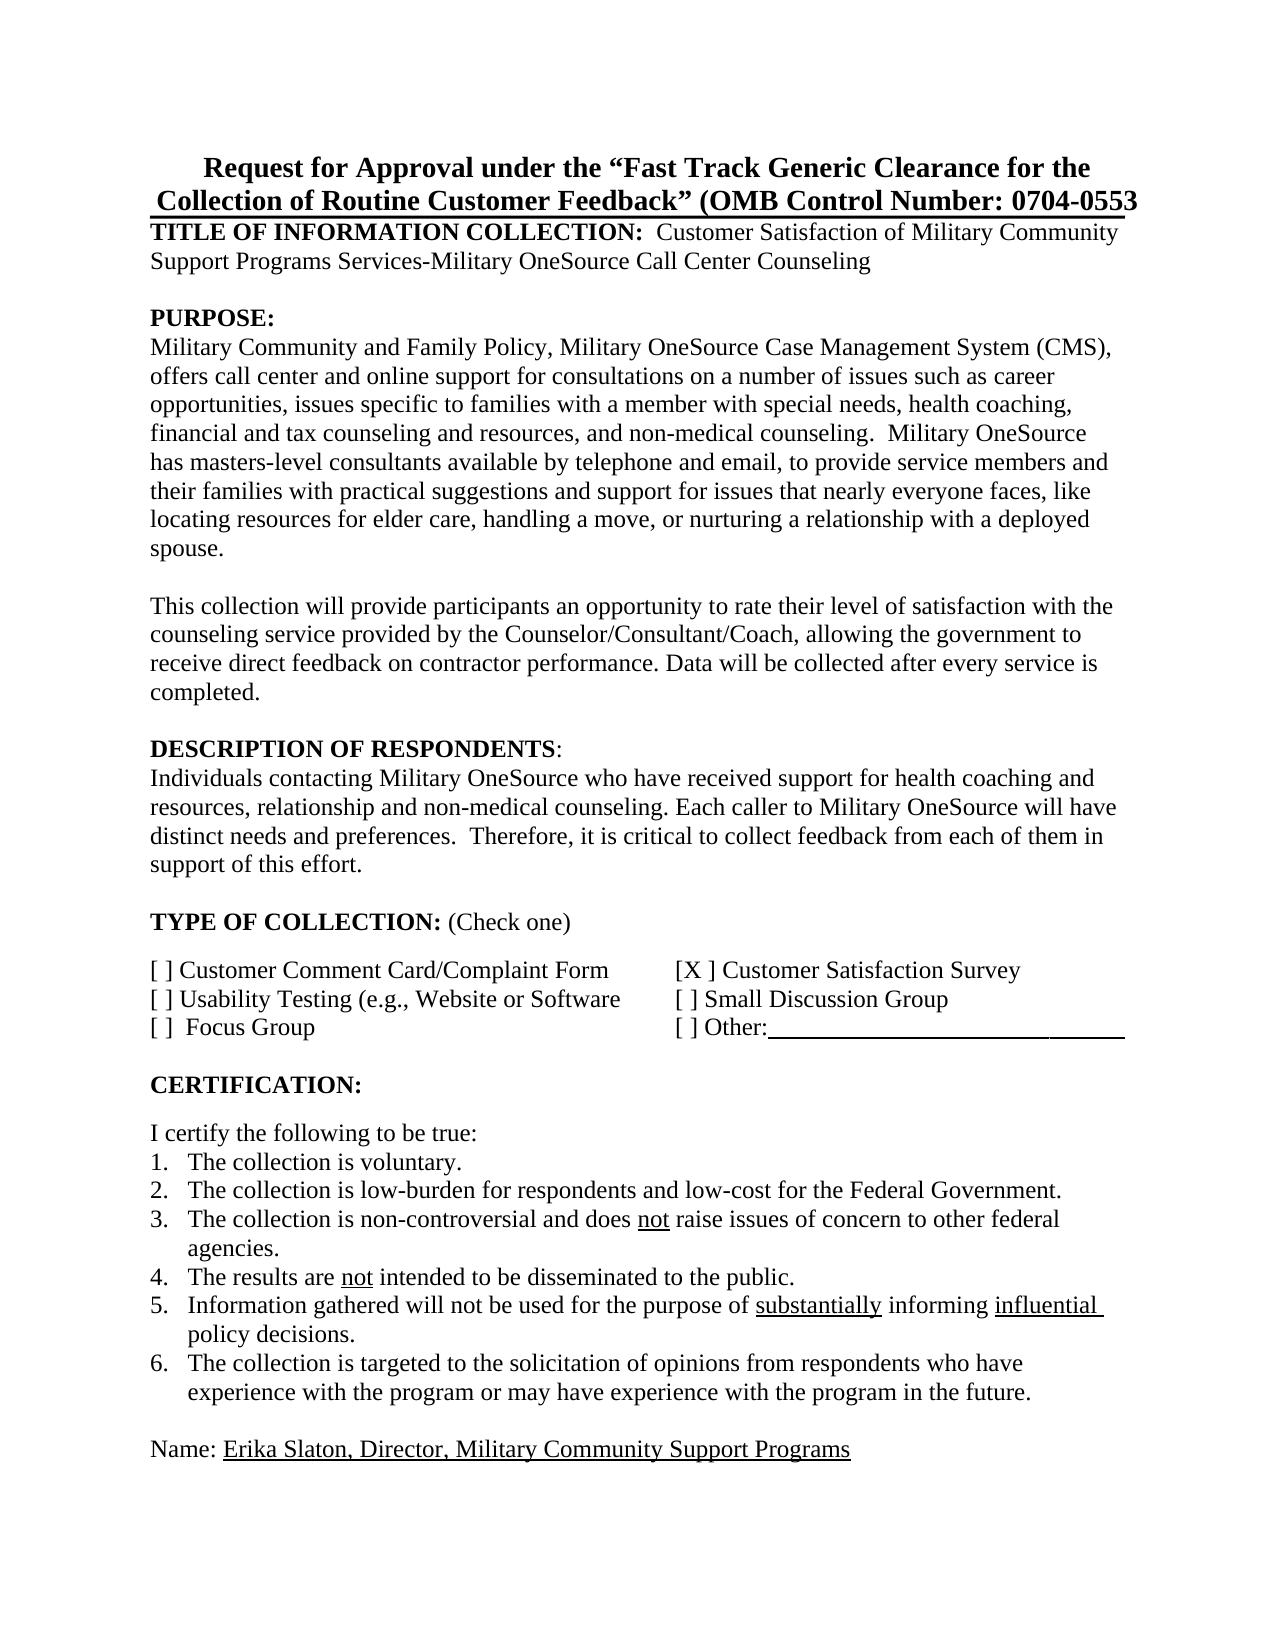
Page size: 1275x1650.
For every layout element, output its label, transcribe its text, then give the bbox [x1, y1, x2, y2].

text Request for Approval under the “Fast Track Generic Clearance for the Collection of Routine Customer Feedback” (OMB Control Number: 0704-0553 [150, 150, 1144, 217]
text [ ] Focus Group [ ] Other: ______________________ [150, 1012, 1125, 1041]
text I certify the following to be true: [150, 1118, 1125, 1147]
list The results are not intended to be disseminated to the public. [150, 1262, 1125, 1290]
text Individuals contacting Military OneSource who have received support for health coaching and resources, relationship and non-medical counseling. Each caller to Military OneSource will have distinct needs and preferences. Therefore, it is critical to collect feedback from each of them in support of this effort. [150, 763, 1125, 878]
list The collection is targeted to the solicitation of opinions from respondents who have experience with the program or may have experience with the program in the future. [150, 1348, 1125, 1405]
text [ ] Customer Comment Card/Complaint Form [X ] Customer Satisfaction Survey [150, 955, 1125, 984]
text PURPOSE: [150, 303, 1125, 332]
list Information gathered will not be used for the purpose of substantially informing influential policy decisions. [150, 1290, 1125, 1348]
text DESCRIPTION OF RESPONDENTS: [150, 734, 1125, 763]
list The collection is non-controversial and does not raise issues of concern to other federal agencies. [150, 1204, 1125, 1262]
text TYPE OF COLLECTION: (Check one) [150, 907, 1125, 936]
text Name: Erika Slaton, Director, Military Community Support Programs [150, 1434, 1125, 1463]
text CERTIFICATION: [150, 1070, 1125, 1099]
list The collection is voluntary. [150, 1147, 1125, 1175]
text TITLE OF INFORMATION COLLECTION: Customer Satisfaction of Military Community Support Programs Services-Military OneSource Call Center Counseling [150, 219, 1125, 274]
text This collection will provide participants an opportunity to rate their level of satisfaction with the counseling service provided by the Counselor/Consultant/Coach, allowing the government to receive direct feedback on contractor performance. Data will be collected after every service is completed. [150, 591, 1125, 706]
list The collection is low-burden for respondents and low-cost for the Federal Government. [150, 1175, 1125, 1204]
text [ ] Usability Testing (e.g., Website or Software [ ] Small Discussion Group [150, 984, 1125, 1012]
text Military Community and Family Policy, Military OneSource Case Management System (CMS), offers call center and online support for consultations on a number of issues such as career opportunities, issues specific to families with a member with special needs, health coaching, financial and tax counseling and resources, and non-medical counseling. Military OneSource has masters-level consultants available by telephone and email, to provide service members and their families with practical suggestions and support for issues that nearly everyone faces, like locating resources for elder care, handling a move, or nurturing a relationship with a deployed spouse. [150, 332, 1125, 562]
